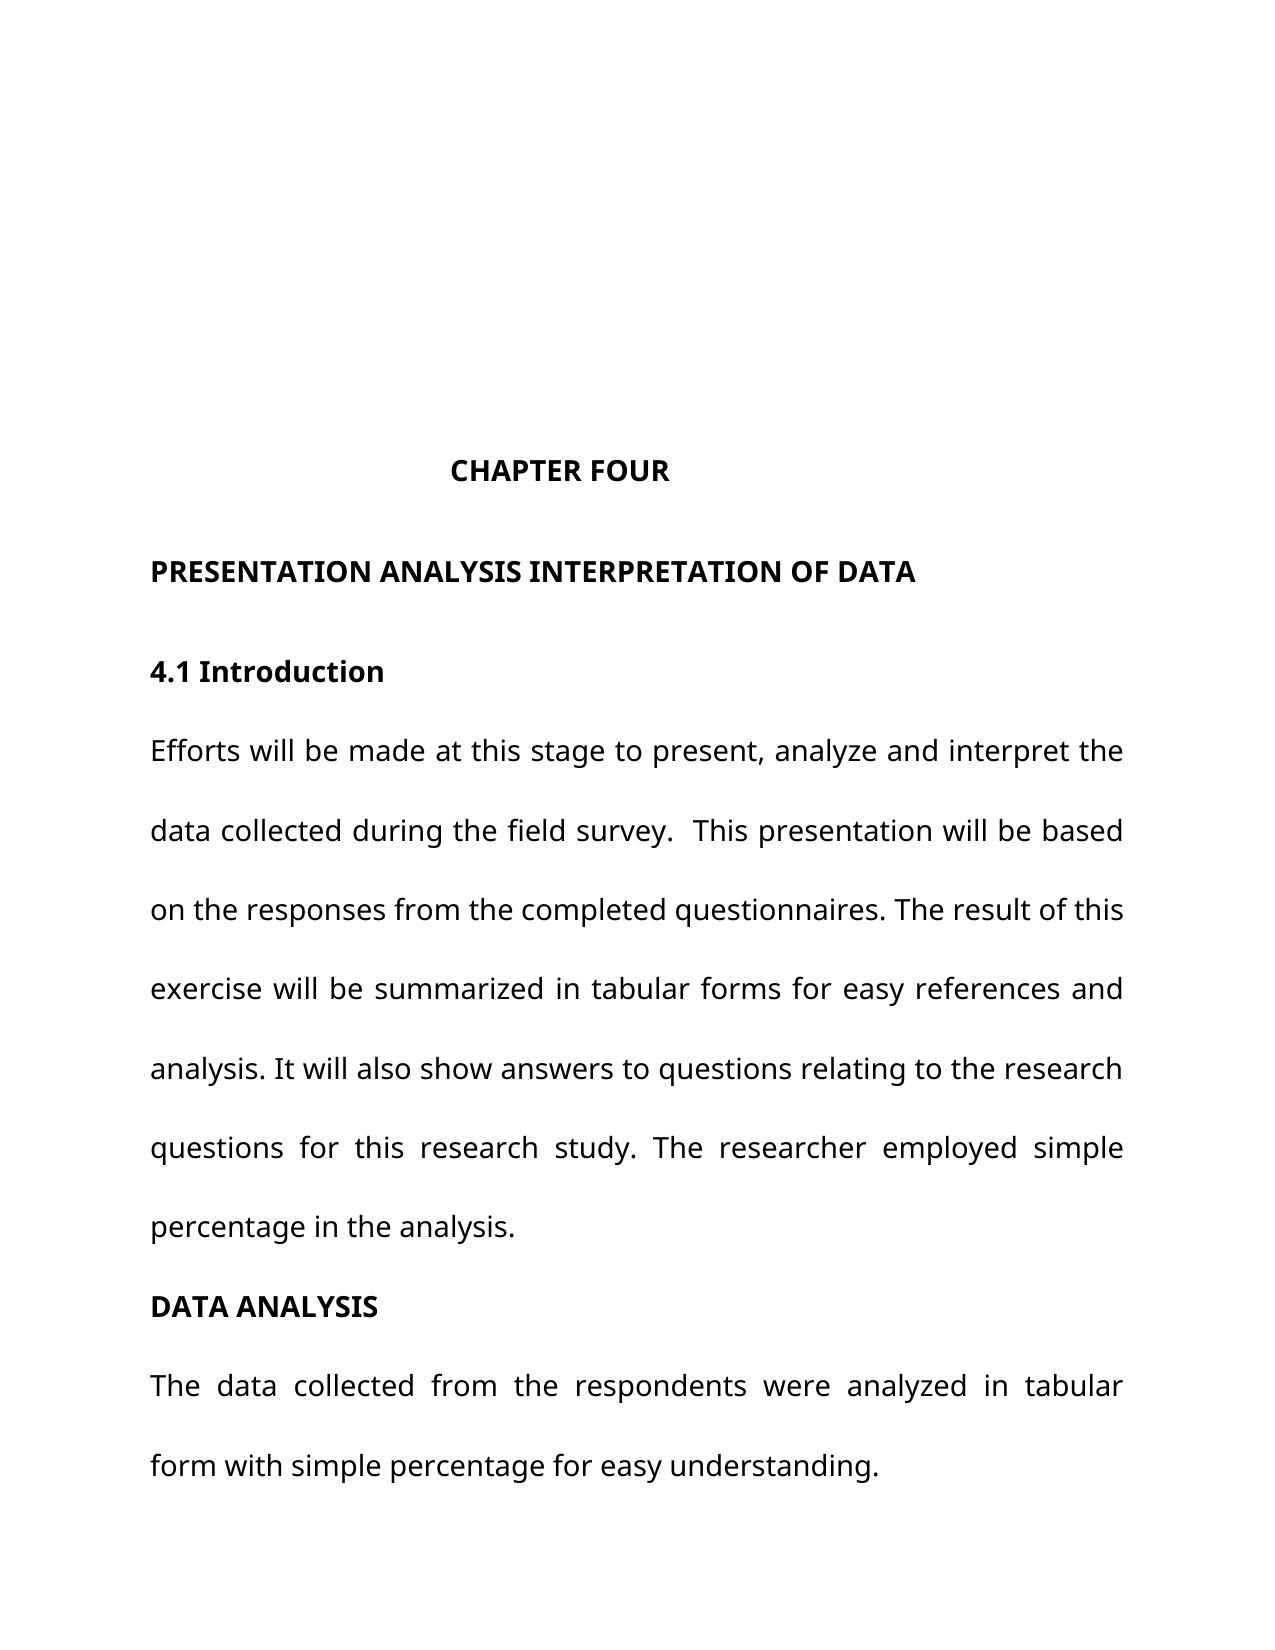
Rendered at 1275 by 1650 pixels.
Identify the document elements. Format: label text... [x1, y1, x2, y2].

text PRESENTATION ANALYSIS INTERPRETATION OF DATA [150, 551, 1125, 591]
text The data collected from the respondents were analyzed in tabular form with simple percentage for easy understanding. [150, 1365, 1125, 1484]
text DATA ANALYSIS [150, 1286, 1125, 1326]
text 4.1 Introduction [150, 651, 1125, 691]
text Efforts will be made at this stage to present, analyze and interpret the data collected during the field survey. This presentation will be based on the responses from the completed questionnaires. The result of this exercise will be summarized in tabular forms for easy references and analysis. It will also show answers to questions relating to the research questions for this research study. The researcher employed simple percentage in the analysis. [150, 730, 1125, 1246]
text CHAPTER FOUR [375, 451, 1125, 490]
